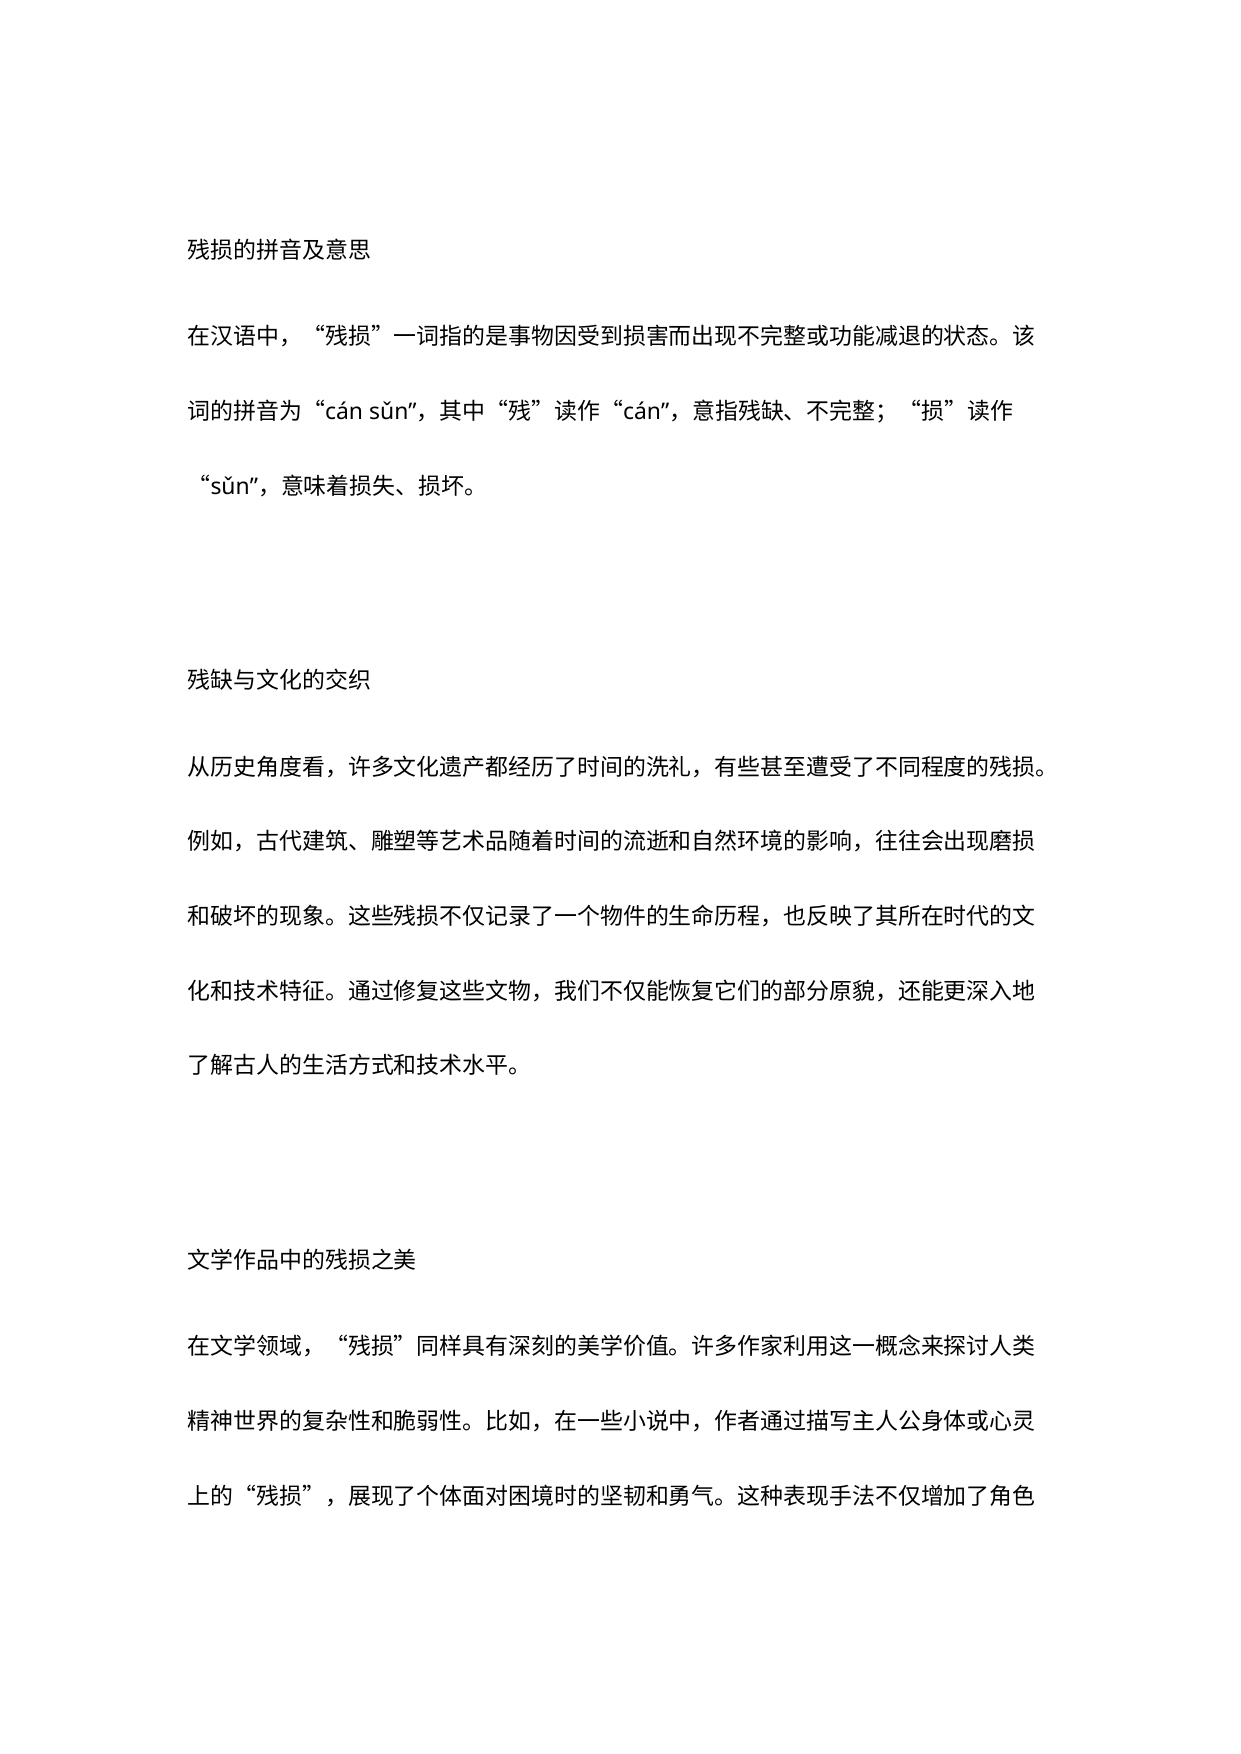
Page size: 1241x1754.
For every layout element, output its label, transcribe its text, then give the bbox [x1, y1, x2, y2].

text 从历史角度看，许多文化遗产都经历了时间的洗礼，有些甚至遭受了不同程度的残损。例如，古代建筑、雕塑等艺术品随着时间的流逝和自然环境的影响，往往会出现磨损和破坏的现象。这些残损不仅记录了一个物件的生命历程，也反映了其所在时代的文化和技术特征。通过修复这些文物，我们不仅能恢复它们的部分原貌，还能更深入地了解古人的生活方式和技术水平。 [187, 733, 1053, 1096]
text 在汉语中，“残损”一词指的是事物因受到损害而出现不完整或功能减退的状态。该词的拼音为“cán sǔn”，其中“残”读作“cán”，意指残缺、不完整；“损”读作“sǔn”，意味着损失、损坏。 [187, 302, 1053, 517]
text 文学作品中的残损之美 [187, 1226, 1053, 1291]
text 残缺与文化的交织 [187, 646, 1053, 711]
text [187, 1312, 1053, 1527]
text 残损的拼音及意思 [187, 216, 1053, 281]
